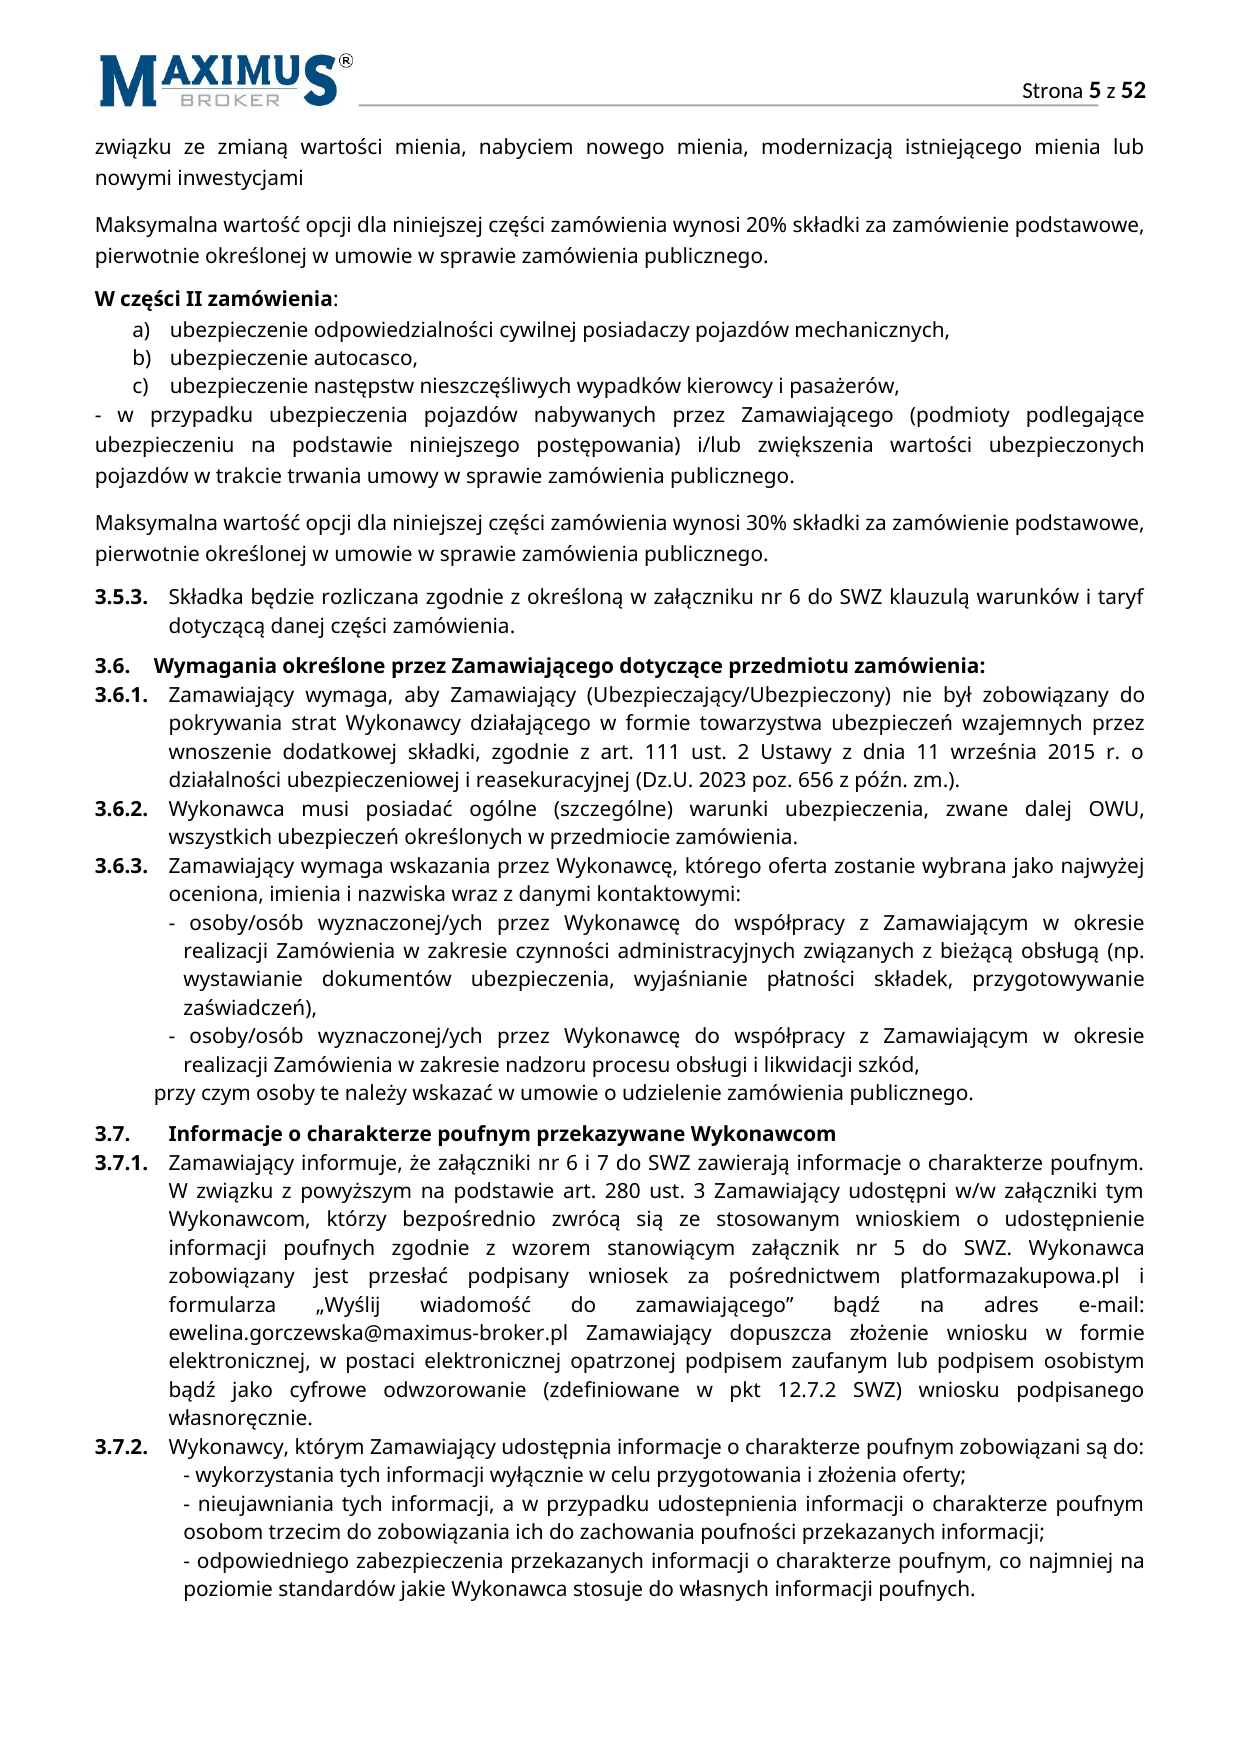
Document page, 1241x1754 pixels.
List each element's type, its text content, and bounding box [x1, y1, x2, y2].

list - osoby/osób wyznaczonej/ych przez Wykonawcę do współpracy z Zamawiającym w okresie realizacji Zamówienia w zakresie nadzoru procesu obsługi i likwidacji szkód, [168, 1021, 1146, 1078]
list Zamawiający wymaga wskazania przez Wykonawcę, którego oferta zostanie wybrana jako najwyżej oceniona, imienia i nazwiska wraz z danymi kontaktowymi: [94, 851, 1146, 908]
list Zamawiający informuje, że załączniki nr 6 i 7 do SWZ zawierają informacje o charakterze poufnym. W związku z powyższym na podstawie art. 280 ust. 3 Zamawiający udostępni w/w załączniki tym Wykonawcom, którzy bezpośrednio zwrócą sią ze stosowanym wnioskiem o udostępnienie informacji poufnych zgodnie z wzorem stanowiącym załącznik nr 5 do SWZ. Wykonawca zobowiązany jest przesłać podpisany wniosek za pośrednictwem platformazakupowa.pl i formularza „Wyślij wiadomość do zamawiającego” bądź na adres e-mail: ewelina.gorczewska@maximus-broker.pl Zamawiający dopuszcza złożenie wniosku w formie elektronicznej, w postaci elektronicznej opatrzonej podpisem zaufanym lub podpisem osobistym bądź jako cyfrowe odwzorowanie (zdefiniowane w pkt 12.7.2 SWZ) wniosku podpisanego własnoręcznie. [94, 1148, 1146, 1432]
text - w przypadku ubezpieczenia pojazdów nabywanych przez Zamawiającego (podmioty podlegające ubezpieczeniu na podstawie niniejszego postępowania) i/lub zwiększenia wartości ubezpieczonych pojazdów w trakcie trwania umowy w sprawie zamówienia publicznego. [94, 400, 1146, 490]
list - odpowiedniego zabezpieczenia przekazanych informacji o charakterze poufnym, co najmniej na poziomie standardów jakie Wykonawca stosuje do własnych informacji poufnych. [183, 1546, 1146, 1603]
list Informacje o charakterze poufnym przekazywane Wykonawcom [94, 1119, 1146, 1148]
list Zamawiający wymaga, aby Zamawiający (Ubezpieczający/Ubezpieczony) nie był zobowiązany do pokrywania strat Wykonawcy działającego w formie towarzystwa ubezpieczeń wzajemnych przez wnoszenie dodatkowej składki, zgodnie z art. 111 ust. 2 Ustawy z dnia 11 września 2015 r. o działalności ubezpieczeniowej i reasekuracyjnej (Dz.U. 2023 poz. 656 z późn. zm.). [94, 680, 1146, 794]
list - osoby/osób wyznaczonej/ych przez Wykonawcę do współpracy z Zamawiającym w okresie realizacji Zamówienia w zakresie czynności administracyjnych związanych z bieżącą obsługą (np. wystawianie dokumentów ubezpieczenia, wyjaśnianie płatności składek, przygotowywanie zaświadczeń), [168, 908, 1146, 1021]
list Wykonawcy, którym Zamawiający udostępnia informacje o charakterze poufnym zobowiązani są do: [94, 1432, 1146, 1460]
list ubezpieczenie następstw nieszczęśliwych wypadków kierowcy i pasażerów, [132, 372, 1146, 400]
list - wykorzystania tych informacji wyłącznie w celu przygotowania i złożenia oferty; [183, 1460, 1146, 1489]
list przy czym osoby te należy wskazać w umowie o udzielenie zamówienia publicznego. [153, 1078, 1146, 1107]
list Wykonawca musi posiadać ogólne (szczególne) warunki ubezpieczenia, zwane dalej OWU, wszystkich ubezpieczeń określonych w przedmiocie zamówienia. [94, 794, 1146, 851]
list Wymagania określone przez Zamawiającego dotyczące przedmiotu zamówienia: [94, 652, 1146, 680]
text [94, 132, 1146, 191]
text Maksymalna wartość opcji dla niniejszej części zamówienia wynosi 30% składki za zamówienie podstawowe, pierwotnie określonej w umowie w sprawie zamówienia publicznego. [94, 508, 1146, 568]
text Maksymalna wartość opcji dla niniejszej części zamówienia wynosi 20% składki za zamówienie podstawowe, pierwotnie określonej w umowie w sprawie zamówienia publicznego. [94, 210, 1146, 269]
picture [94, 50, 359, 111]
list ubezpieczenie odpowiedzialności cywilnej posiadaczy pojazdów mechanicznych, [132, 315, 1146, 343]
list Składka będzie rozliczana zgodnie z określoną w załączniku nr 6 do SWZ klauzulą warunków i taryf dotyczącą danej części zamówienia. [94, 582, 1146, 639]
list ubezpieczenie autocasco, [132, 343, 1146, 372]
list - nieujawniania tych informacji, a w przypadku udostepnienia informacji o charakterze poufnym osobom trzecim do zobowiązania ich do zachowania poufności przekazanych informacji; [183, 1489, 1146, 1546]
text W części II zamówienia: [94, 284, 1146, 312]
